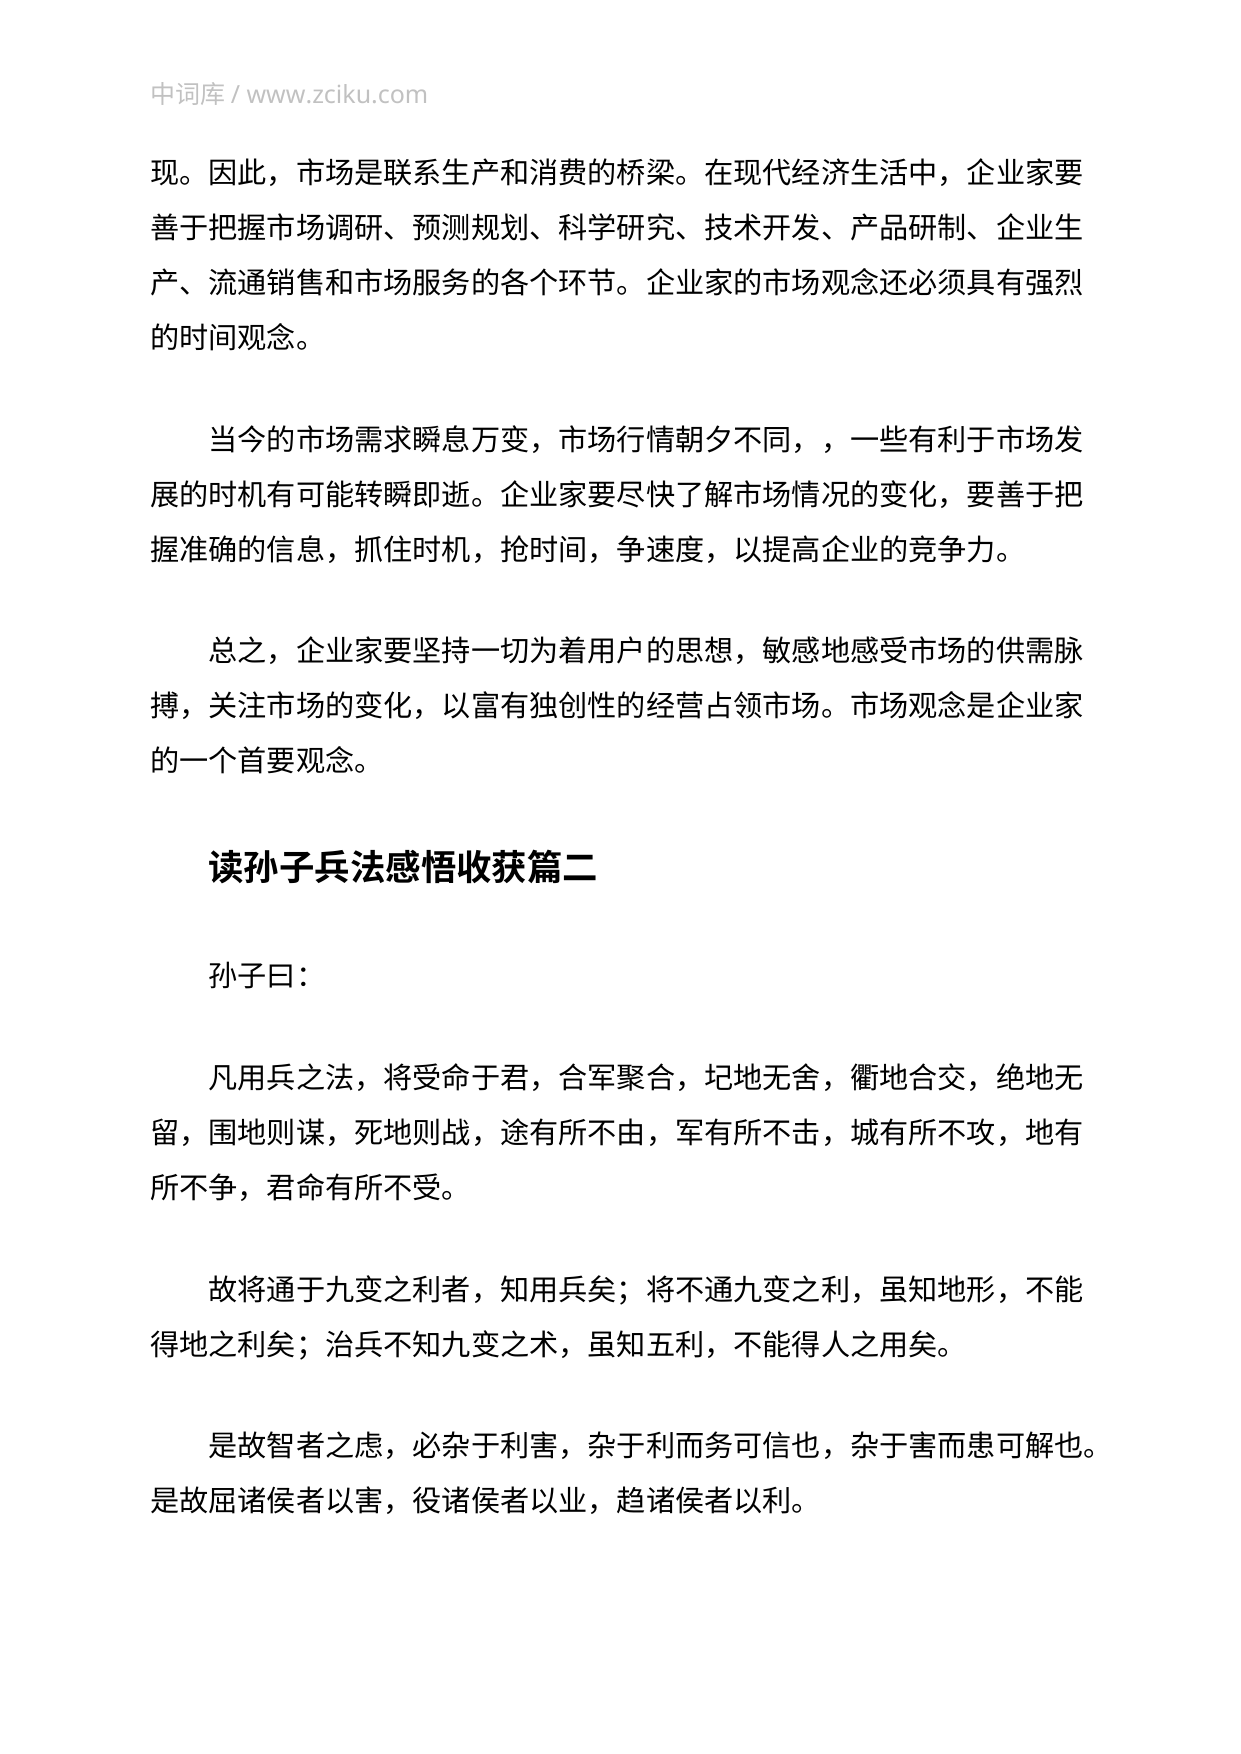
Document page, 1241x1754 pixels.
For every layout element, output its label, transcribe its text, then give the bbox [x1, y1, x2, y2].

text 总之，企业家要坚持一切为着用户的思想，敏感地感受市场的供需脉搏，关注市场的变化，以富有独创性的经营占领市场。市场观念是企业家的一个首要观念。 [150, 628, 1090, 780]
text 是故智者之虑，必杂于利害，杂于利而务可信也，杂于害而患可解也。是故屈诸侯者以害，役诸侯者以业，趋诸侯者以利。 [150, 1423, 1090, 1520]
text 故将通于九变之利者，知用兵矣；将不通九变之利，虽知地形，不能得地之利矣；治兵不知九变之术，虽知五利，不能得人之用矣。 [150, 1266, 1090, 1363]
text 读孙子兵法感悟收获篇二 [150, 839, 1090, 891]
text 凡用兵之法，将受命于君，合军聚合，圮地无舍，衢地合交，绝地无留，围地则谋，死地则战，途有所不由，军有所不击，城有所不攻，地有所不争，君命有所不受。 [150, 1055, 1090, 1207]
text 孙子曰： [150, 953, 1090, 995]
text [150, 150, 1090, 357]
text 当今的市场需求瞬息万变，市场行情朝夕不同，，一些有利于市场发展的时机有可能转瞬即逝。企业家要尽快了解市场情况的变化，要善于把握准确的信息，抓住时机，抢时间，争速度，以提高企业的竞争力。 [150, 416, 1090, 568]
